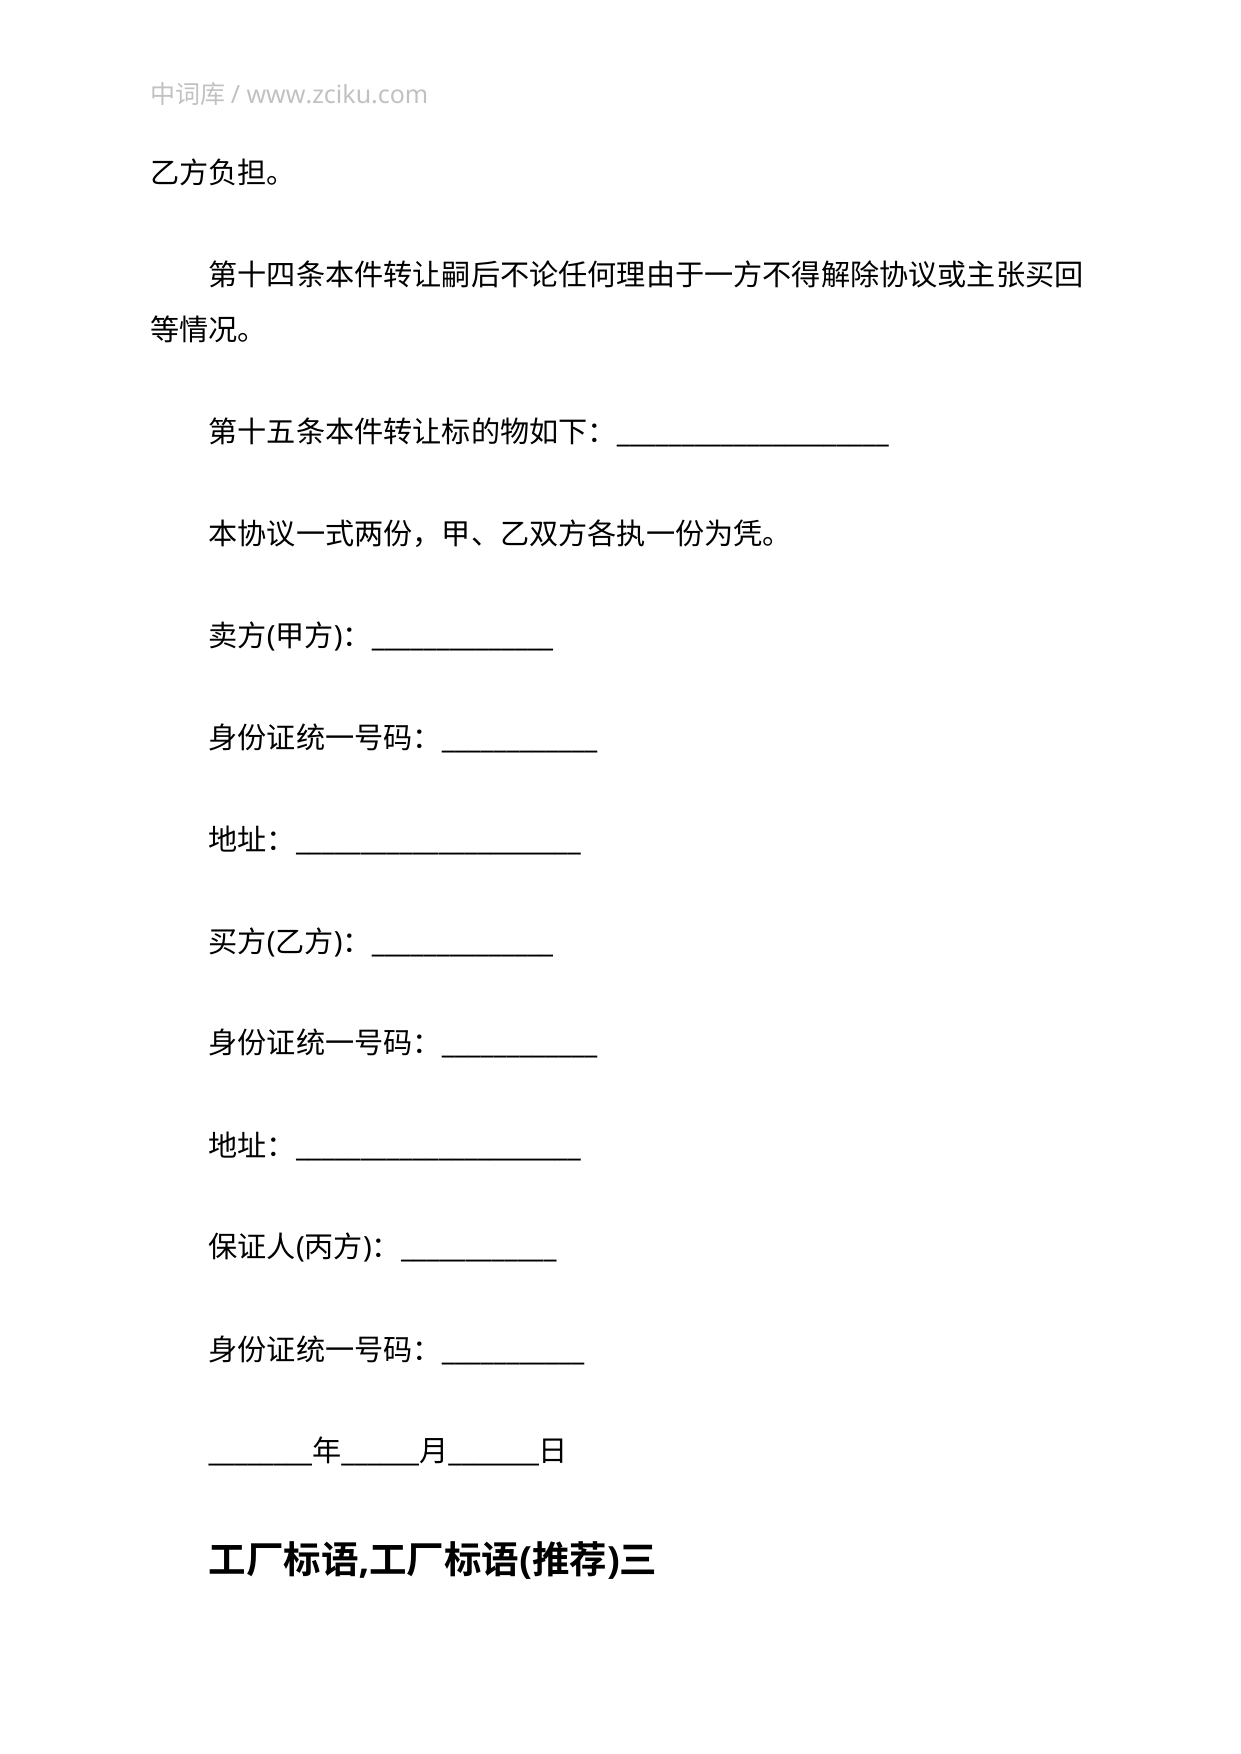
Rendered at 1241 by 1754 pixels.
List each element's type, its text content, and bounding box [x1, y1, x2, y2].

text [150, 150, 1090, 192]
text 地址：______________________ [150, 816, 1090, 858]
text ________年______月_______日 [150, 1428, 1090, 1470]
text 本协议一式两份，甲、乙双方各执一份为凭。 [150, 510, 1090, 553]
text 工厂标语,工厂标语(推荐)三 [150, 1530, 1090, 1584]
text 保证人(丙方)：____________ [150, 1224, 1090, 1266]
text 身份证统一号码：____________ [150, 714, 1090, 757]
text 地址：______________________ [150, 1122, 1090, 1164]
text 第十五条本件转让标的物如下：_____________________ [150, 408, 1090, 451]
text 身份证统一号码：___________ [150, 1326, 1090, 1368]
text 买方(乙方)：______________ [150, 918, 1090, 961]
text 第十四条本件转让嗣后不论任何理由于一方不得解除协议或主张买回等情况。 [150, 252, 1090, 349]
text 卖方(甲方)：______________ [150, 612, 1090, 654]
text 身份证统一号码：____________ [150, 1020, 1090, 1062]
